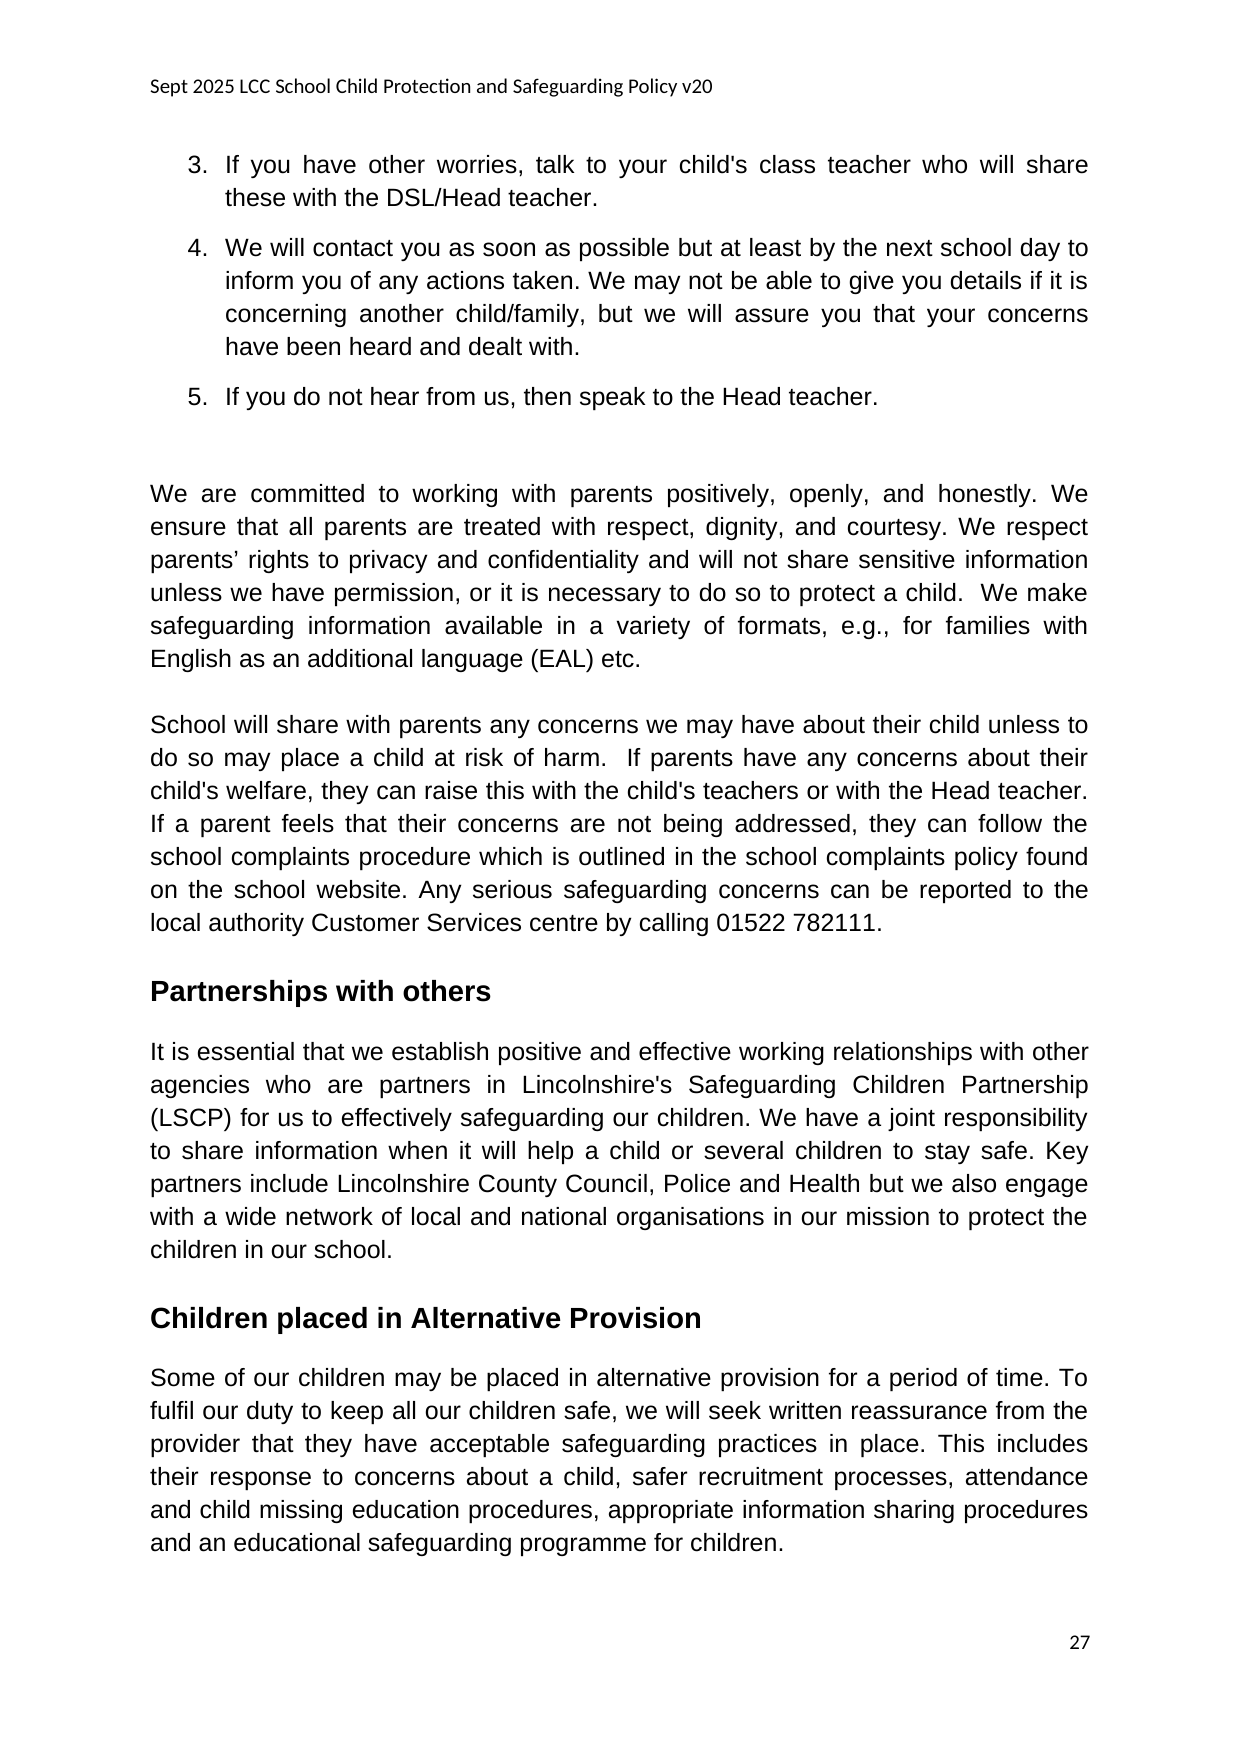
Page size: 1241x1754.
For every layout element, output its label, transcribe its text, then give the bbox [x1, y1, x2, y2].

text It is essential that we establish positive and effective working relationships with other agencies who are partners in Lincolnshire's Safeguarding Children Partnership (LSCP) for us to effectively safeguarding our children. We have a joint responsibility to share information when it will help a child or several children to stay safe. Key partners include Lincolnshire County Council, Police and Health but we also engage with a wide network of local and national organisations in our mission to protect the children in our school. [150, 1037, 1090, 1263]
list We will contact you as soon as possible but at least by the next school day to inform you of any actions taken. We may not be able to give you details if it is concerning another child/family, but we will assure you that your concerns have been heard and dealt with. [187, 233, 1090, 361]
list If you do not hear from us, then speak to the Head teacher. [187, 381, 1090, 410]
text Some of our children may be placed in alternative provision for a period of time. To fulfil our duty to keep all our children safe, we will seek written reassurance from the provider that they have acceptable safeguarding practices in place. This includes their response to concerns about a child, safer recruitment processes, attendance and child missing education procedures, appropriate information sharing procedures and an educational safeguarding programme for children. [150, 1363, 1090, 1557]
text We are committed to working with parents positively, openly, and honestly. We ensure that all parents are treated with respect, dignity, and courtesy. We respect parents’ rights to privacy and confidentiality and will not share sensitive information unless we have permission, or it is necessary to do so to protect a child. We make safeguarding information available in a variety of formats, e.g., for families with English as an additional language (EAL) etc. [150, 479, 1090, 673]
text School will share with parents any concerns we may have about their child unless to do so may place a child at risk of harm. If parents have any concerns about their child's welfare, they can raise this with the child's teachers or with the Head teacher. If a parent feels that their concerns are not being addressed, they can follow the school complaints procedure which is outlined in the school complaints policy found on the school website. Any serious safeguarding concerns can be reported to the local authority Customer Services centre by calling 01522 782111. [150, 710, 1090, 937]
text Partnerships with others [150, 974, 1090, 1008]
list If you have other worries, talk to your child's class teacher who will share these with the DSL/Head teacher. [187, 150, 1090, 212]
text Children placed in Alternative Provision [150, 1301, 1087, 1334]
